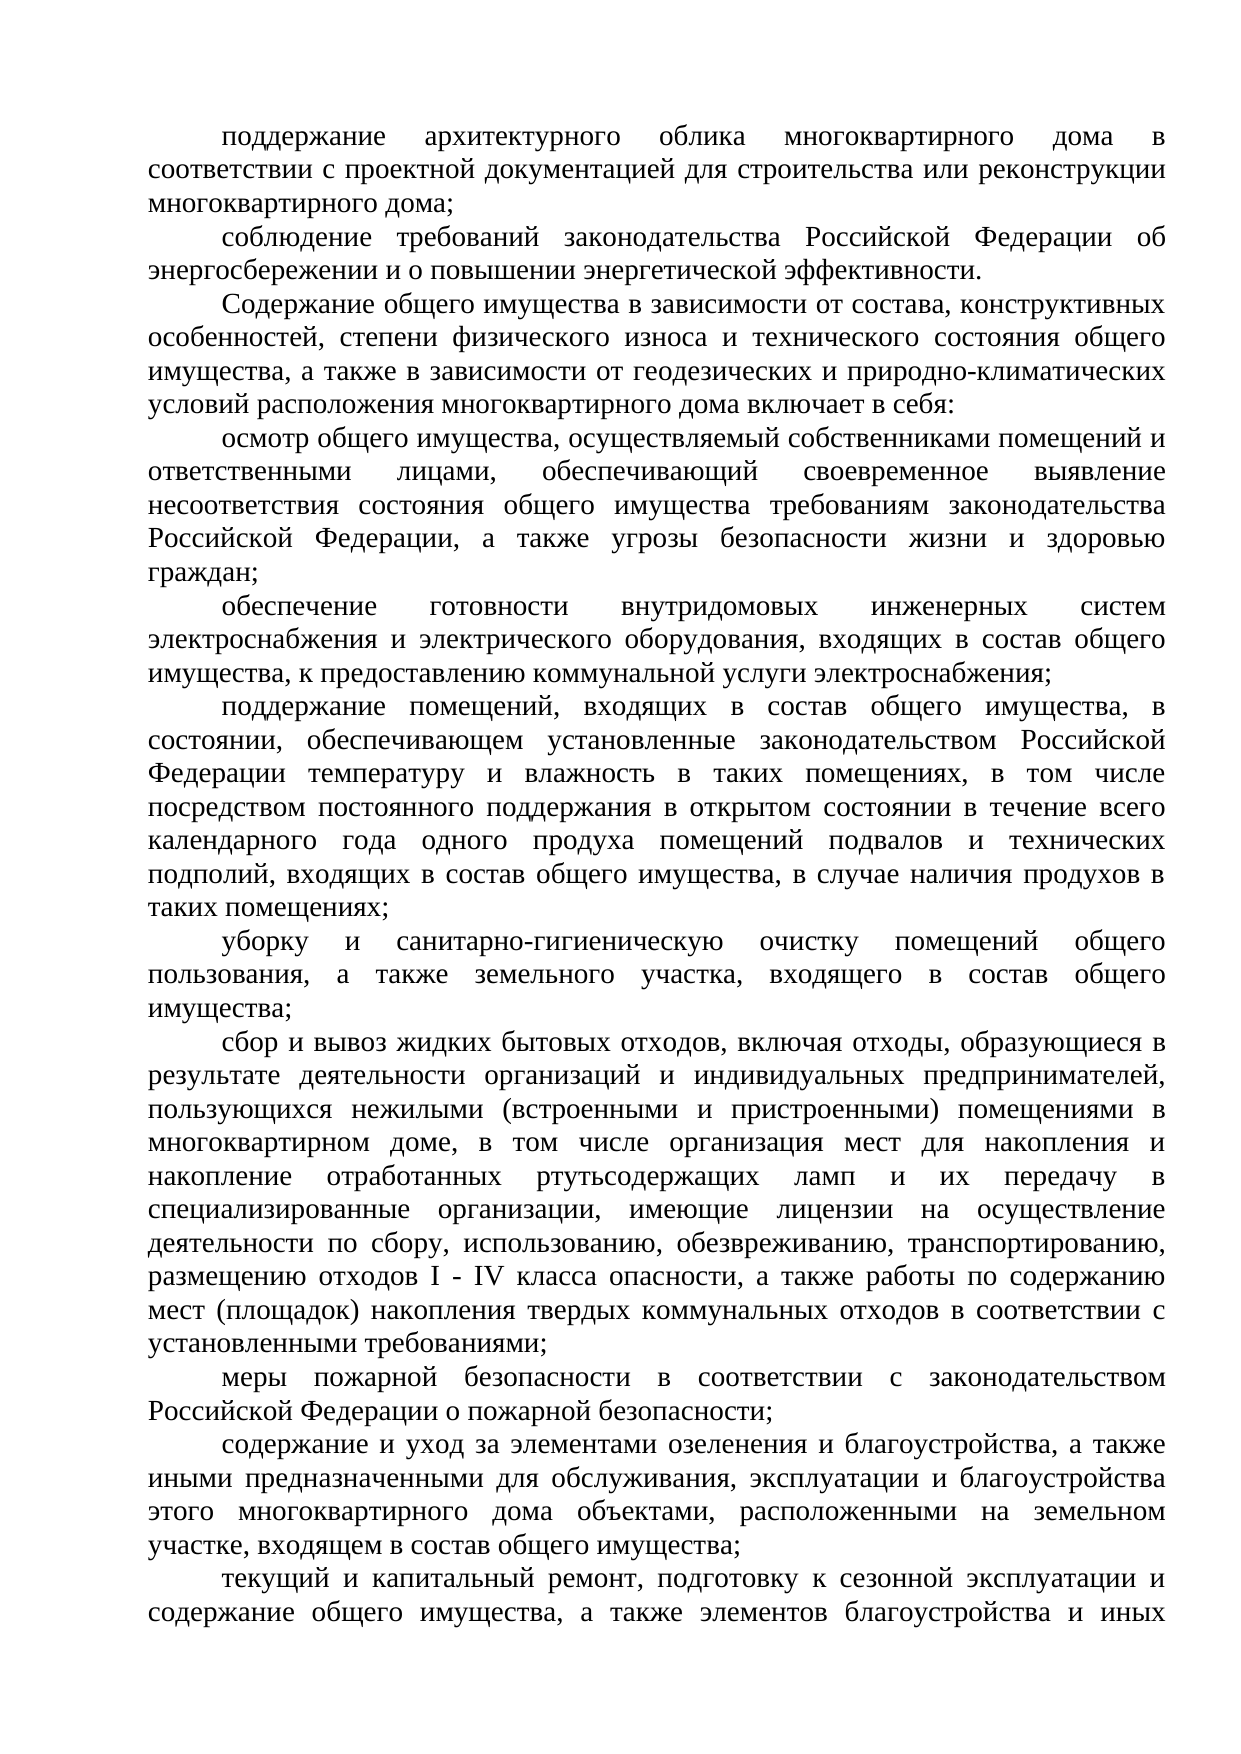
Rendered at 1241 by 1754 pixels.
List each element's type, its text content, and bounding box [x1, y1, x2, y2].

text обеспечение готовности внутридомовых инженерных систем электроснабжения и электрического оборудования, входящих в состав общего имущества, к предоставлению коммунальной услуги электроснабжения; [148, 588, 1167, 688]
text сбор и вывоз жидких бытовых отходов, включая отходы, образующиеся в результате деятельности организаций и индивидуальных предпринимателей, пользующихся нежилыми (встроенными и пристроенными) помещениями в многоквартирном доме, в том числе организация мест для накопления и накопление отработанных ртутьсодержащих ламп и их передачу в специализированные организации, имеющие лицензии на осуществление деятельности по сбору, использованию, обезвреживанию, транспортированию, размещению отходов I - IV класса опасности, а также работы по содержанию мест (площадок) накопления твердых коммунальных отходов в соответствии с установленными требованиями; [148, 1024, 1167, 1359]
text поддержание помещений, входящих в состав общего имущества, в состоянии, обеспечивающем установленные законодательством Российской Федерации температуру и влажность в таких помещениях, в том числе посредством постоянного поддержания в открытом состоянии в течение всего календарного года одного продуха помещений подвалов и технических подполий, входящих в состав общего имущества, в случае наличия продухов в таких помещениях; [148, 688, 1167, 923]
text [148, 1560, 1167, 1627]
text содержание и уход за элементами озеленения и благоустройства, а также иными предназначенными для обслуживания, эксплуатации и благоустройства этого многоквартирного дома объектами, расположенными на земельном участке, входящем в состав общего имущества; [148, 1426, 1167, 1560]
text осмотр общего имущества, осуществляемый собственниками помещений и ответственными лицами, обеспечивающий своевременное выявление несоответствия состояния общего имущества требованиям законодательства Российской Федерации, а также угрозы безопасности жизни и здоровью граждан; [148, 420, 1167, 588]
text уборку и санитарно-гигиеническую очистку помещений общего пользования, а также земельного участка, входящего в состав общего имущества; [148, 923, 1167, 1024]
text Содержание общего имущества в зависимости от состава, конструктивных особенностей, степени физического износа и технического состояния общего имущества, а также в зависимости от геодезических и природно-климатических условий расположения многоквартирного дома включает в себя: [148, 286, 1167, 420]
text поддержание архитектурного облика многоквартирного дома в соответствии с проектной документацией для строительства или реконструкции многоквартирного дома; [148, 118, 1167, 219]
text соблюдение требований законодательства Российской Федерации об энергосбережении и о повышении энергетической эффективности. [148, 219, 1167, 286]
text меры пожарной безопасности в соответствии с законодательством Российской Федерации о пожарной безопасности; [148, 1359, 1167, 1426]
